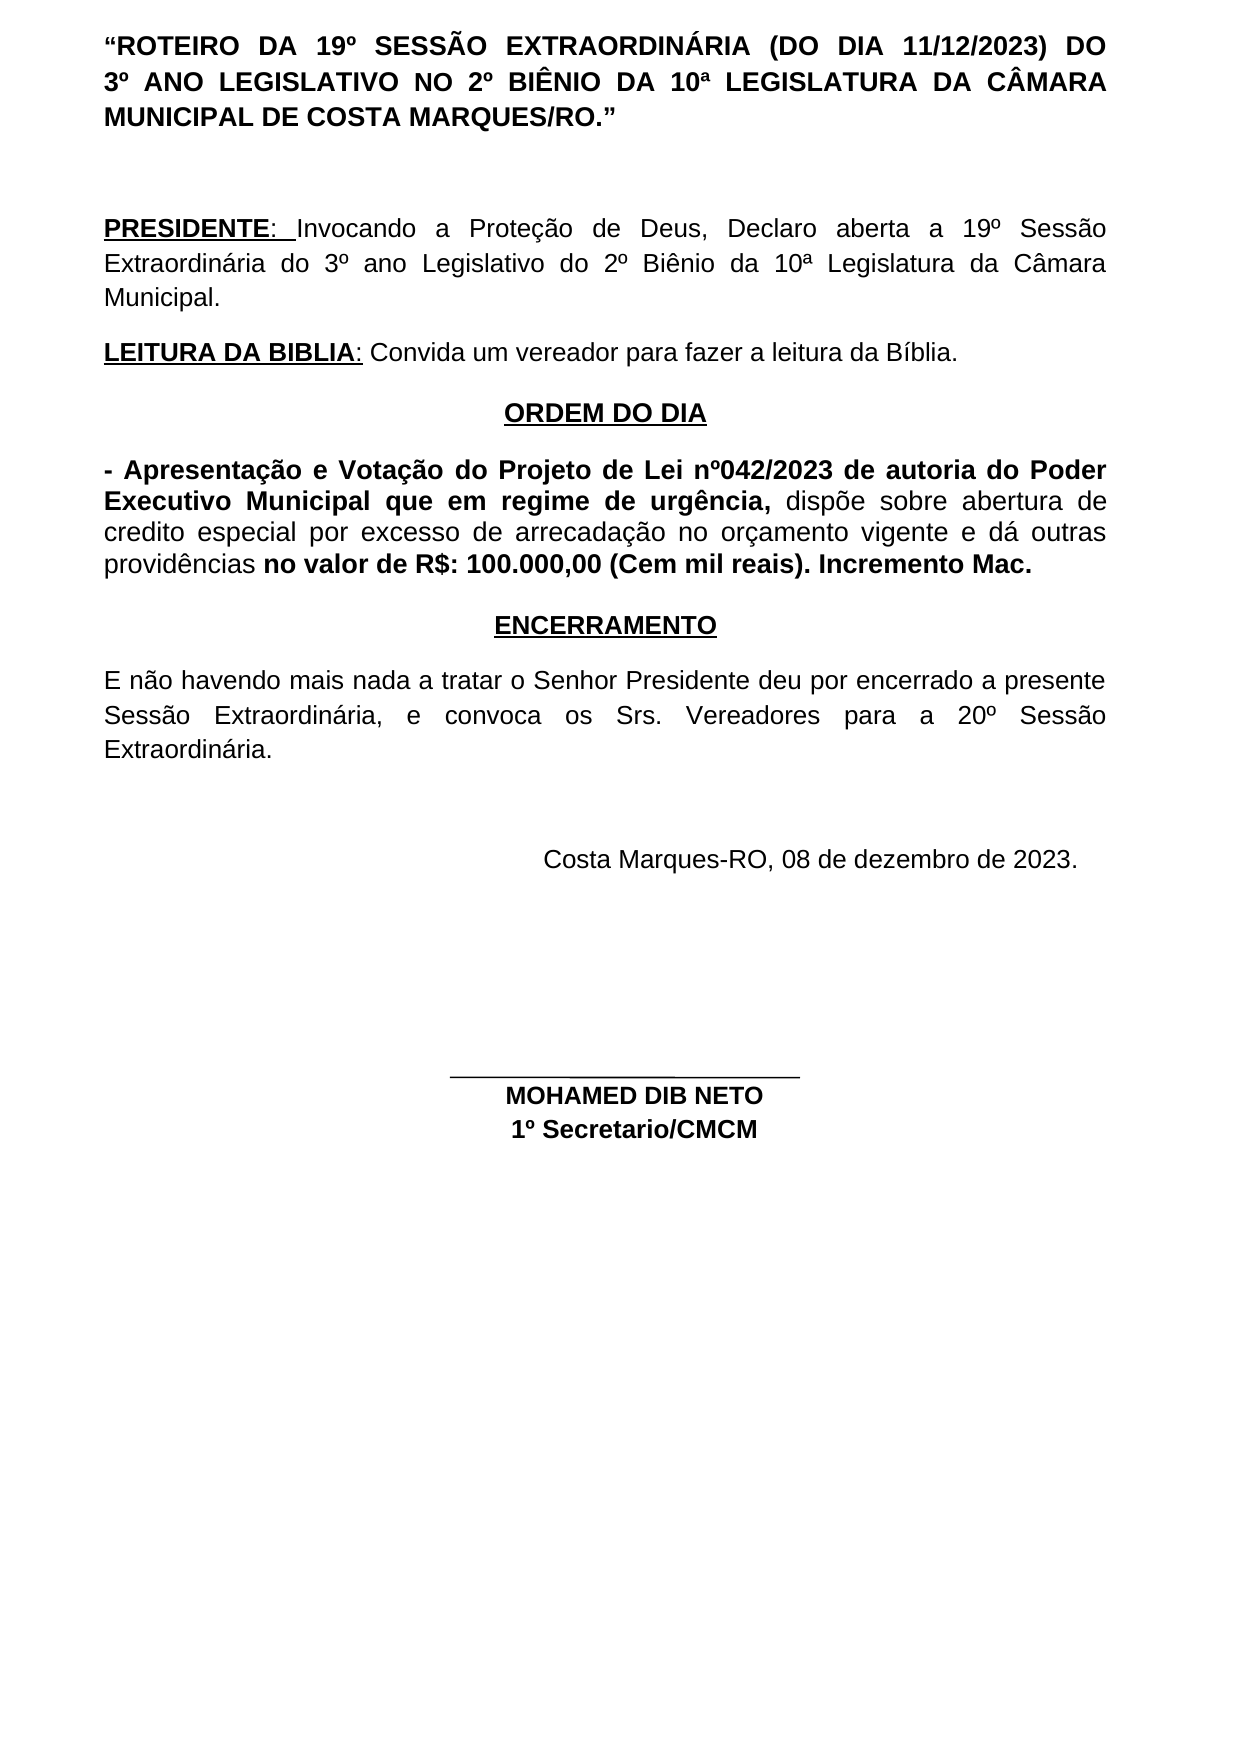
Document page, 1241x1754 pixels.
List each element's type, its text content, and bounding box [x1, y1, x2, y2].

text MOHAMED DIB NETO [103, 1081, 1107, 1109]
text E não havendo mais nada a tratar o Senhor Presidente deu por encerrado a presente Sessão Extraordinária, e convoca os Srs. Vereadores para a 20º Sessão Extraordinária. [103, 665, 1107, 764]
text ENCERRAMENTO [103, 610, 1107, 640]
text ORDEM DO DIA [103, 397, 1107, 428]
text Costa Marques-RO, 08 de dezembro de 2023. [103, 844, 1107, 874]
text “ROTEIRO DA 19º SESSÃO EXTRAORDINÁRIA (DO DIA 11/12/2023) DO 3º ANO LEGISLATIVO NO 2º BIÊNIO DA 10ª LEGISLATURA DA CÂMARA MUNICIPAL DE COSTA MARQUES/RO.” [103, 29, 1107, 133]
text PRESIDENTE: Invocando a Proteção de Deus, Declaro aberta a 19º Sessão Extraordinária do 3º ano Legislativo do 2º Biênio da 10ª Legislatura da Câmara Municipal. [103, 213, 1107, 312]
text LEITURA DA BIBLIA: Convida um vereador para fazer a leitura da Bíblia. [103, 337, 1107, 367]
text 1º Secretario/CMCM [103, 1114, 1107, 1144]
text - Apresentação e Votação do Projeto de Lei nº042/2023 de autoria do Poder Executivo Municipal que em regime de urgência, dispõe sobre abertura de credito especial por excesso de arrecadação no orçamento vigente e dá outras providências no valor de R$: 100.000,00 (Cem mil reais). Incremento Mac. [103, 454, 1107, 579]
